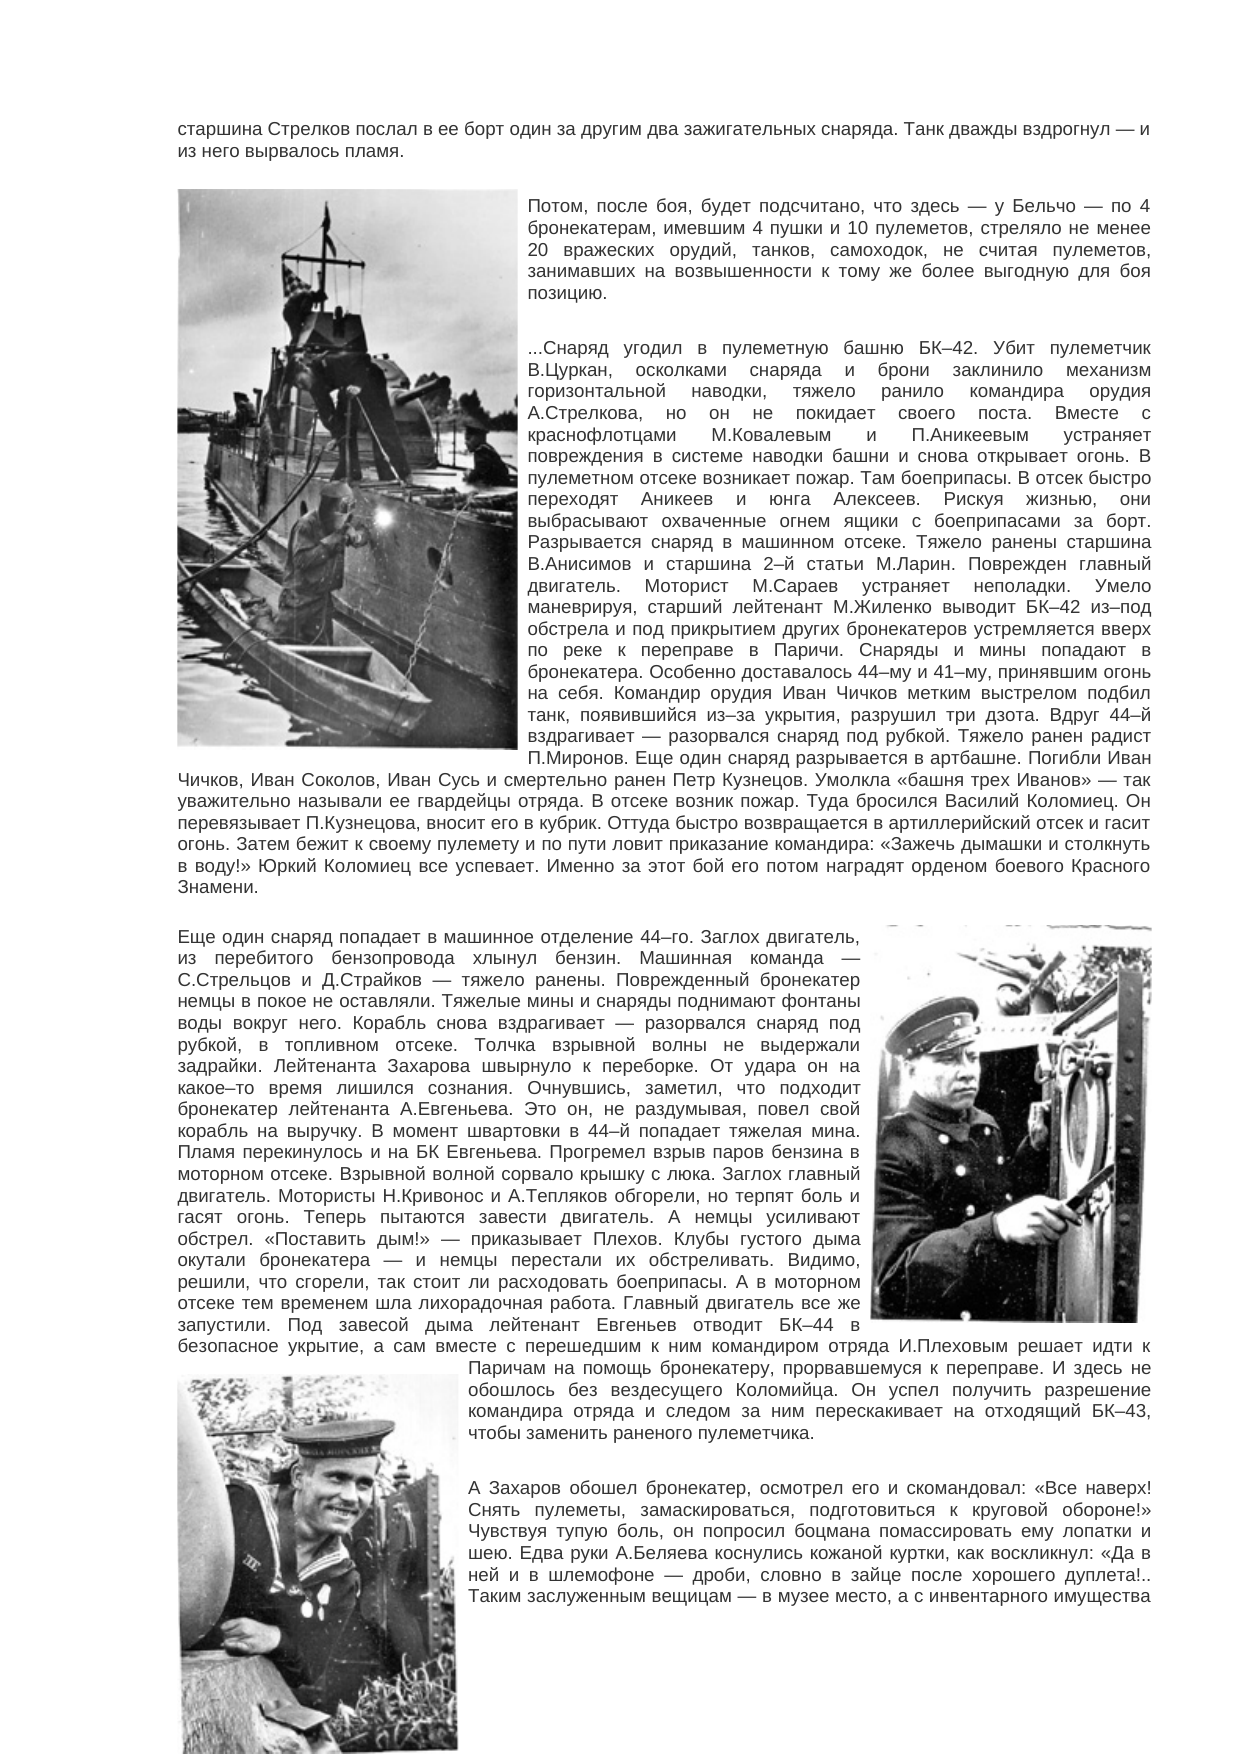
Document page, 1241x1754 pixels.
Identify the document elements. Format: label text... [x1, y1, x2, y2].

picture [177, 189, 518, 750]
text Потом, после боя, будет подсчитано, что здесь — у Бельчо — по 4 бронекатерам, имевшим 4 пушки и 10 пулеметов, стреляло не менее 20 вражеских орудий, танков, самоходок, не считая пулеметов, занимавших на возвышенности к тому же более выгодную для боя позицию. [177, 167, 1152, 303]
text Еще один снаряд попадает в машинное отделение 44–го. Заглох двигатель, из перебитого бензопровода хлынул бензин. Машинная команда — С.Стрельцов и Д.Страйков — тяжело ранены. Поврежденный бронекатер немцы в покое не оставляли. Тяжелые мины и снаряды поднимают фонтаны воды вокруг него. Корабль снова вздрагивает — разорвался снаряд под рубкой, в топливном отсеке. Толчка взрывной волны не выдержали задрайки. Лейтенанта Захарова швырнуло к переборке. От удара он на какое–то время лишился сознания. Очнувшись, заметил, что подходит бронекатер лейтенанта А.Евгеньева. Это он, не раздумывая, повел свой корабль на выручку. В момент швартовки в 44–й попадает тяжелая мина. Пламя перекинулось и на БК Евгеньева. Прогремел взрыв паров бензина в моторном отсеке. Взрывной волной сорвало крышку с люка. Заглох главный двигатель. Мотористы Н.Кривонос и А.Тепляков обгорели, но терпят боль и гасят огонь. Теперь пытаются завести двигатель. А немцы усиливают обстрел. «Поставить дым!» — приказывает Плехов. Клубы густого дыма окутали бронекатера — и немцы перестали их обстреливать. Видимо, решили, что сгорели, так стоит ли расходовать боеприпасы. А в моторном отсеке тем временем шла лихорадочная работа. Главный двигатель все же запустили. Под завесой дыма лейтенант Евгеньев отводит БК–44 в безопасное укрытие, а сам вместе с перешедшим к ним командиром отряда И.Плеховым решает идти к Паричам на помощь бронекатеру, прорвавшемуся к переправе. И здесь не обошлось без вездесущего Коломийца. Он успел получить разрешение командира отряда и следом за ним перескакивает на отходящий БК–43, чтобы заменить раненого пулеметчика. [177, 904, 1152, 1443]
text ...Снаряд угодил в пулеметную башню БК–42. Убит пулеметчик В.Цуркан, осколками снаряда и брони заклинило механизм горизонтальной наводки, тяжело ранило командира орудия А.Стрелкова, но он не покидает своего поста. Вместе с краснофлотцами М.Ковалевым и П.Аникеевым устраняет повреждения в системе наводки башни и снова открывает огонь. В пулеметном отсеке возникает пожар. Там боеприпасы. В отсек быстро переходят Аникеев и юнга Алексеев. Рискуя жизнью, они выбрасывают охваченные огнем ящики с боеприпасами за борт. Разрывается снаряд в машинном отсеке. Тяжело ранены старшина В.Анисимов и старшина 2–й статьи М.Ларин. Поврежден главный двигатель. Моторист М.Сараев устраняет неполадки. Умело маневрируя, старший лейтенант М.Жиленко выводит БК–42 из–под обстрела и под прикрытием других бронекатеров устремляется вверх по реке к переправе в Паричи. Снаряды и мины попадают в бронекатера. Особенно доставалось 44–му и 41–му, принявшим огонь на себя. Командир орудия Иван Чичков метким выстрелом подбил танк, появившийся из–за укрытия, разрушил три дзота. Вдруг 44–й вздрагивает — разорвался снаряд под рубкой. Тяжело ранен радист П.Миронов. Еще один снаряд разрывается в артбашне. Погибли Иван Чичков, Иван Соколов, Иван Сусь и смертельно ранен Петр Кузнецов. Умолкла «башня трех Иванов» — так уважительно называли ее гвардейцы отряда. В отсеке возник пожар. Туда бросился Василий Коломиец. Он перевязывает П.Кузнецова, вносит его в кубрик. Оттуда быстро возвращается в артиллерийский отсек и гасит огонь. Затем бежит к своему пулемету и по пути ловит приказание командира: «Зажечь дымашки и столкнуть в воду!» Юркий Коломиец все успевает. Именно за этот бой его потом наградят орденом боевого Красного Знамени. [177, 309, 1152, 898]
picture [177, 1374, 459, 1754]
picture [870, 925, 1152, 1323]
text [177, 118, 1152, 161]
